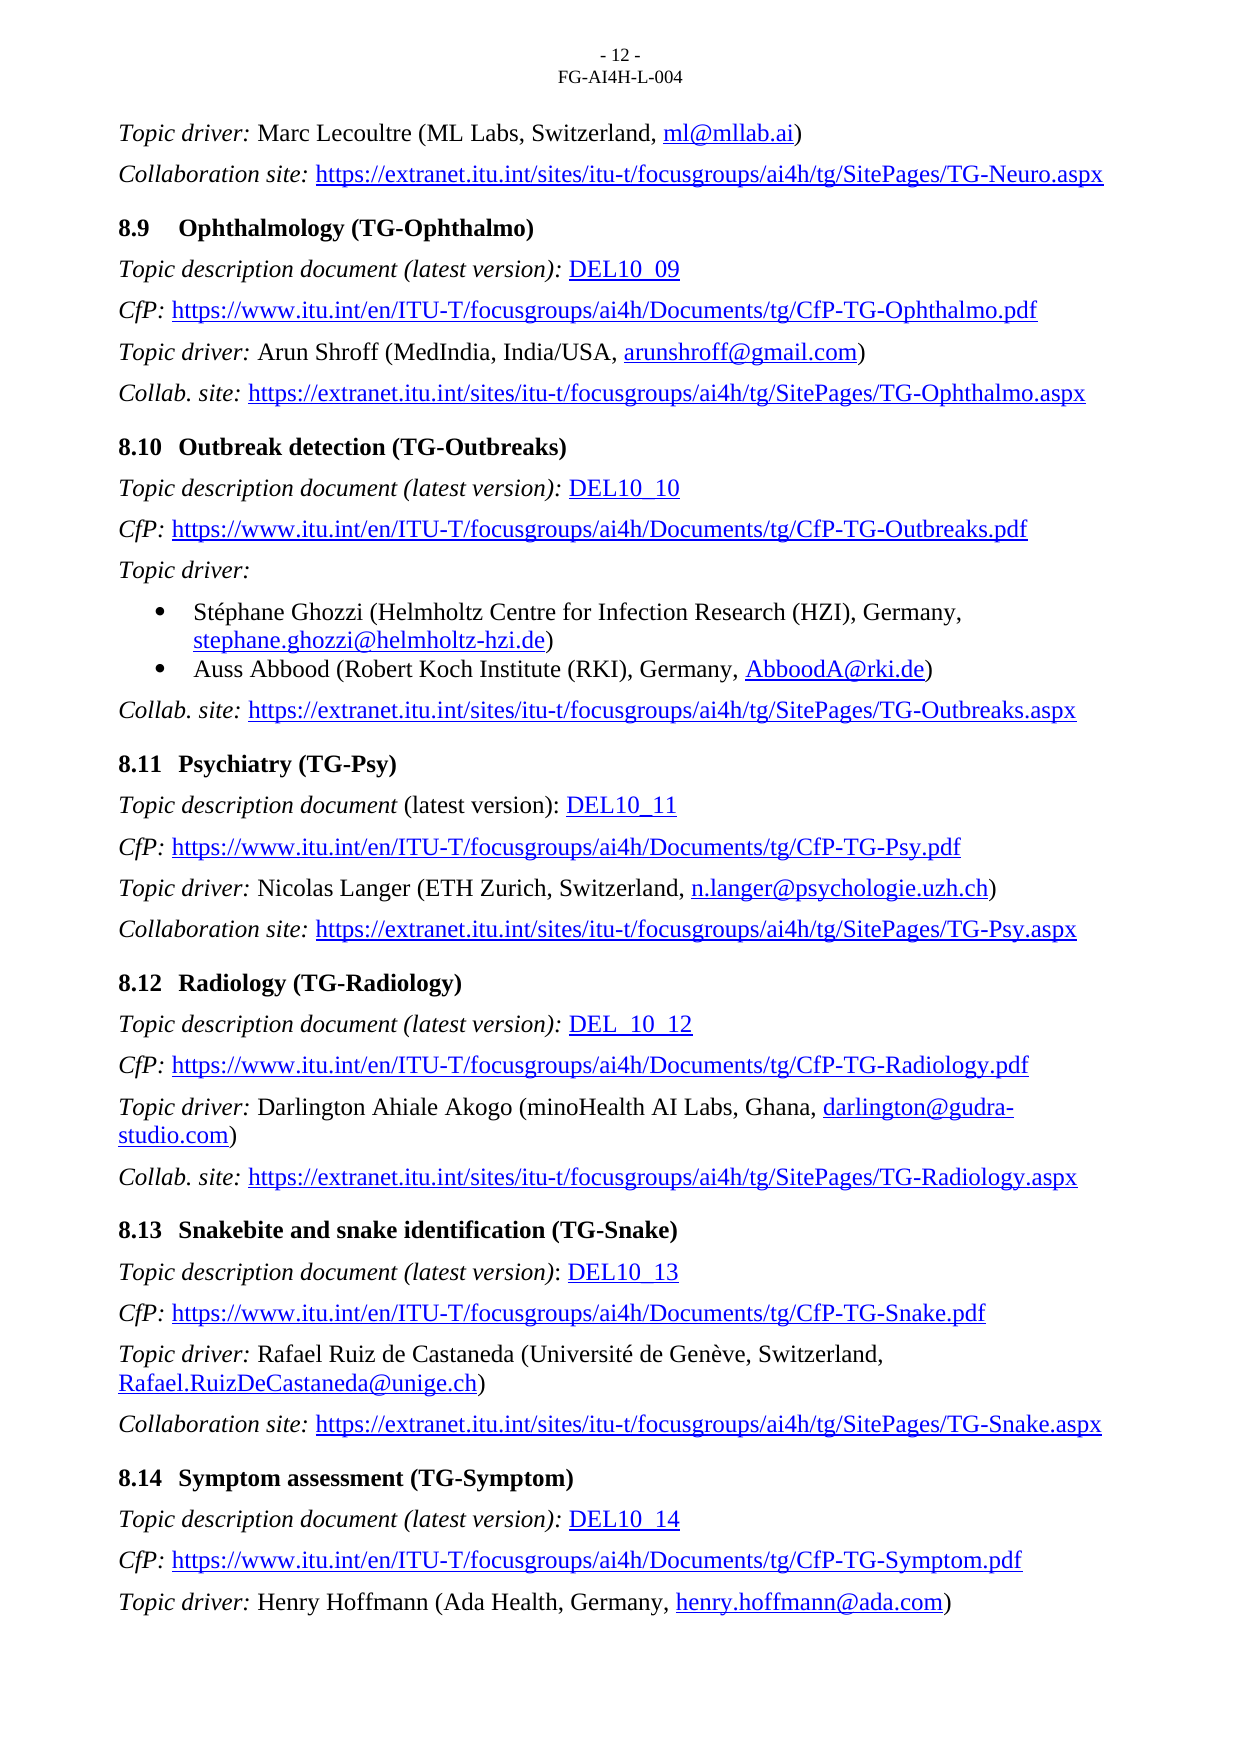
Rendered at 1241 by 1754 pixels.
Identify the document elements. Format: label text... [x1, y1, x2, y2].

text Topic driver: Darlington Ahiale Akogo (minoHealth AI Labs, Ghana, darlington@gudra-studio.com) [118, 1092, 1122, 1149]
text Topic driver: Rafael Ruiz de Castaneda (Université de Genève, Switzerland, Rafael.RuizDeCastaneda@unige.ch) [118, 1339, 1122, 1397]
text CfP: https://www.itu.int/en/ITU-T/focusgroups/ai4h/Documents/tg/CfP-TG-Outbreaks.pdf [118, 514, 1122, 543]
subtitle Snakebite and snake identification (TG-Snake) [118, 1216, 1122, 1244]
text Topic description document (latest version): DEL10_14 [118, 1504, 1122, 1533]
text Collab. site: https://extranet.itu.int/sites/itu-t/focusgroups/ai4h/tg/SitePages/TG-Ophthalmo.aspx [118, 378, 1122, 407]
text Collaboration site: https://extranet.itu.int/sites/itu-t/focusgroups/ai4h/tg/SitePages/TG-Psy.aspx [118, 914, 1122, 943]
text Topic description document (latest version): DEL10_10 [118, 473, 1122, 502]
text Topic description document (latest version): DEL10_13 [118, 1257, 1122, 1286]
list Auss Abbood (Robert Koch Institute (RKI), Germany, AbboodA@rki.de) [156, 654, 1122, 683]
text Topic description document (latest version): DEL10_09 [118, 254, 1122, 283]
text CfP: https://www.itu.int/en/ITU-T/focusgroups/ai4h/Documents/tg/CfP-TG-Ophthalmo.pdf [118, 296, 1122, 324]
text CfP: https://www.itu.int/en/ITU-T/focusgroups/ai4h/Documents/tg/CfP-TG-Snake.pdf [118, 1298, 1122, 1327]
text Collab. site: https://extranet.itu.int/sites/itu-t/focusgroups/ai4h/tg/SitePages/TG-Outbreaks.aspx [118, 696, 1122, 724]
text CfP: https://www.itu.int/en/ITU-T/focusgroups/ai4h/Documents/tg/CfP-TG-Psy.pdf [118, 832, 1122, 861]
list Stéphane Ghozzi (Helmholtz Centre for Infection Research (HZI), Germany, stephane.ghozzi@helmholtz-hzi.de) [156, 597, 1122, 654]
text Topic driver: Marc Lecoultre (ML Labs, Switzerland, ml@mllab.ai) [118, 118, 1122, 147]
text Collaboration site: https://extranet.itu.int/sites/itu-t/focusgroups/ai4h/tg/SitePages/TG-Neuro.aspx [118, 159, 1122, 188]
subtitle Outbreak detection (TG-Outbreaks) [118, 432, 1122, 461]
text Topic description document (latest version): DEL_10_12 [118, 1009, 1122, 1038]
text Collaboration site: https://extranet.itu.int/sites/itu-t/focusgroups/ai4h/tg/SitePages/TG-Snake.aspx [118, 1409, 1122, 1438]
text Topic driver: Arun Shroff (MedIndia, India/USA, arunshroff@gmail.com) [118, 337, 1122, 366]
subtitle Ophthalmology (TG-Ophthalmo) [118, 213, 1122, 242]
text CfP: https://www.itu.int/en/ITU-T/focusgroups/ai4h/Documents/tg/CfP-TG-Symptom.pdf [118, 1546, 1122, 1574]
subtitle Radiology (TG-Radiology) [118, 968, 1122, 997]
subtitle Psychiatry (TG-Psy) [118, 749, 1122, 778]
subtitle Symptom assessment (TG-Symptom) [118, 1463, 1122, 1492]
text Topic driver: Henry Hoffmann (Ada Health, Germany, henry.hoffmann@ada.com) ​ [118, 1587, 1122, 1616]
text CfP: https://www.itu.int/en/ITU-T/focusgroups/ai4h/Documents/tg/CfP-TG-Radiology.pdf [118, 1051, 1122, 1079]
text Topic description document (latest version): DEL10_11 [118, 791, 1122, 819]
text Collab. site: https://extranet.itu.int/sites/itu-t/focusgroups/ai4h/tg/SitePages/TG-Radiology.aspx [118, 1162, 1122, 1191]
text Topic driver: [118, 556, 1122, 584]
text Topic driver: Nicolas Langer (ETH Zurich, Switzerland, n.langer@psychologie.uzh.ch) [118, 873, 1122, 902]
